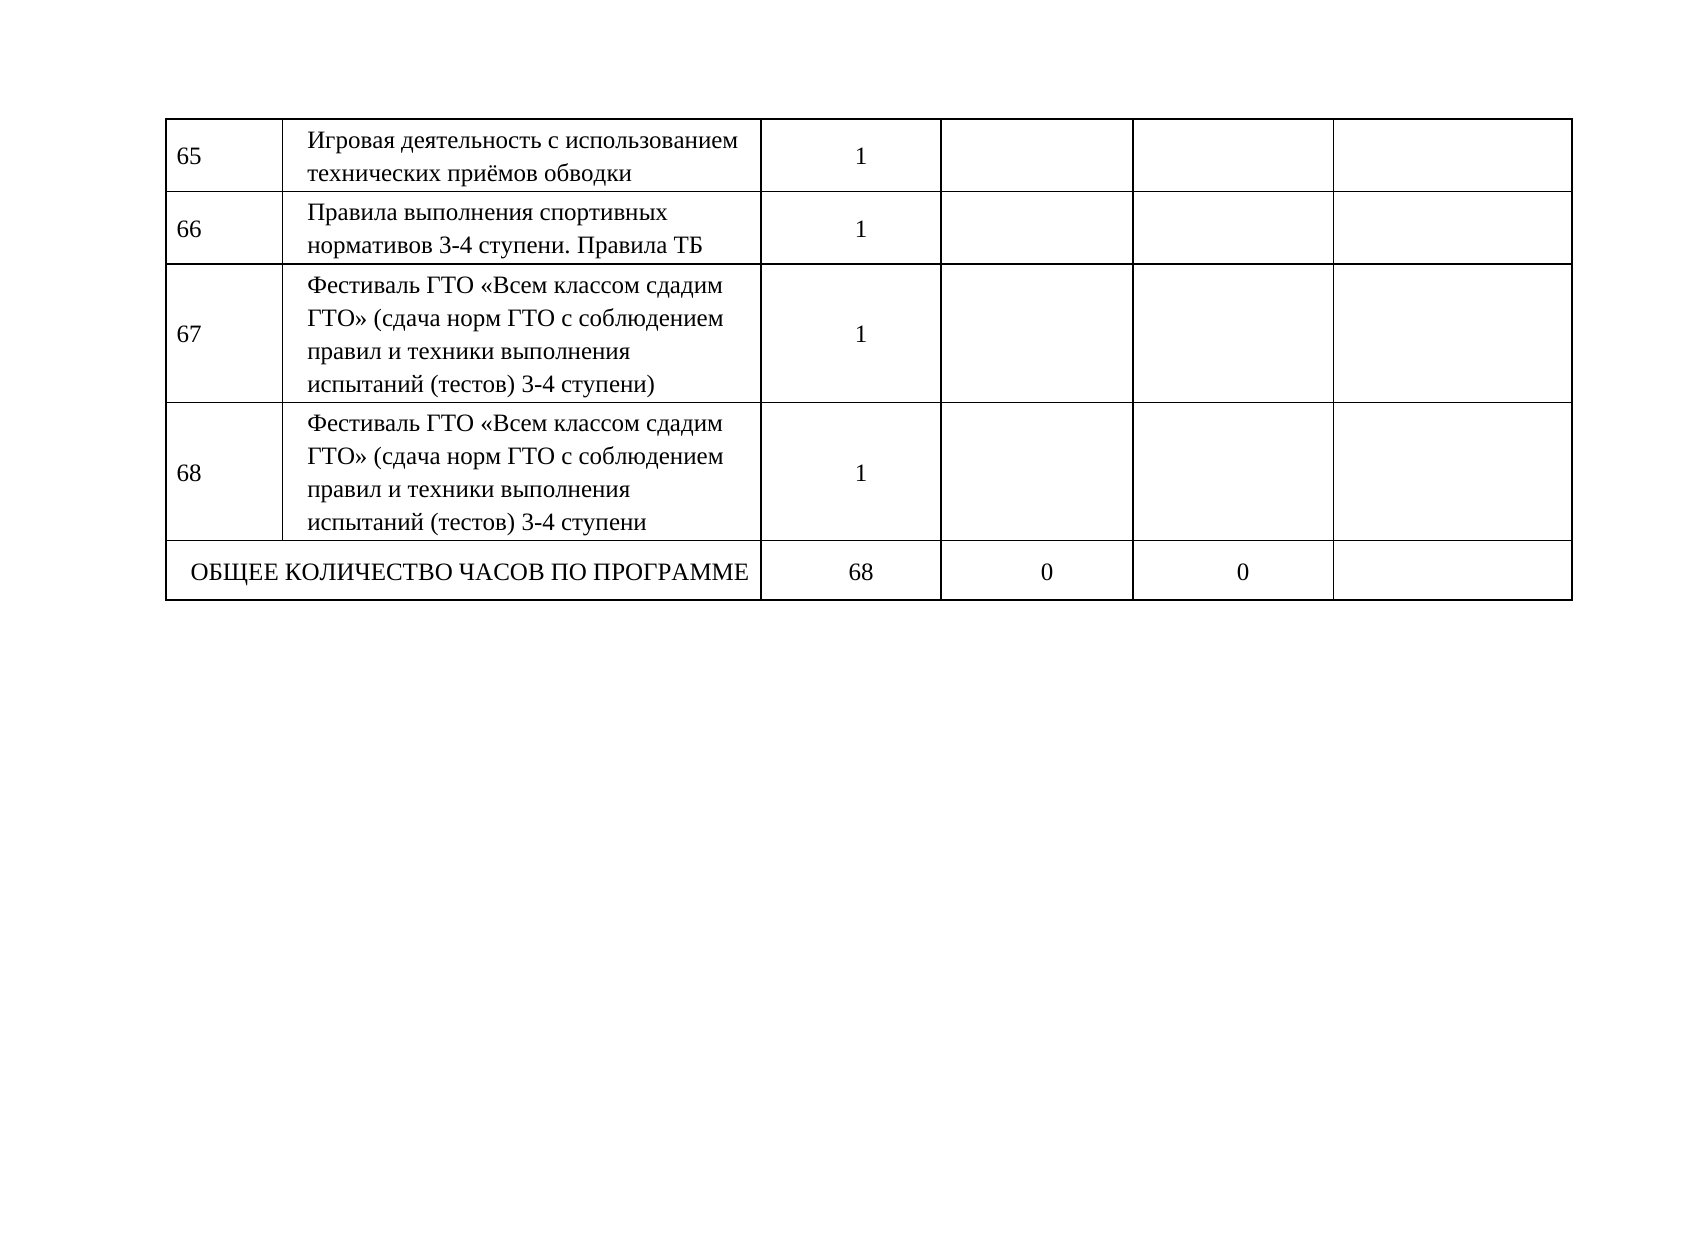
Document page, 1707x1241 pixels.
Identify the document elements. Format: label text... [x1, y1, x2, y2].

table_cell [1134, 120, 1333, 191]
table_cell [942, 403, 1132, 540]
table_cell Фестиваль ГТО «Всем классом сдадим ГТО» (сдача норм ГТО с соблюдением правил и техники выполнения испытаний (тестов) 3-4 ступени) [283, 265, 760, 401]
table_cell [1134, 265, 1333, 401]
table_cell 65 [167, 120, 282, 191]
table_cell Игровая деятельность с использованием технических приёмов обводки [283, 120, 760, 191]
table_cell [1134, 192, 1333, 263]
table_cell 66 [167, 192, 282, 263]
table_cell [1134, 403, 1333, 540]
table_cell 67 [167, 265, 282, 401]
table_cell 68 [762, 541, 940, 599]
table_cell [942, 265, 1132, 401]
table_cell [1334, 265, 1571, 401]
table_cell [942, 120, 1132, 191]
table_cell 0 [1134, 541, 1333, 599]
table_cell 1 [762, 120, 940, 191]
table_cell 0 [942, 541, 1132, 599]
table_cell [1334, 192, 1571, 263]
table_cell 1 [762, 192, 940, 263]
table_cell [1334, 541, 1571, 599]
table_cell Фестиваль ГТО «Всем классом сдадим ГТО» (сдача норм ГТО с соблюдением правил и техники выполнения испытаний (тестов) 3-4 ступени [283, 403, 760, 540]
table_cell [1334, 120, 1571, 191]
table_cell 68 [167, 403, 282, 540]
table_cell [942, 192, 1132, 263]
table_cell 1 [762, 265, 940, 401]
table_cell [1334, 403, 1571, 540]
table_cell Правила выполнения спортивных нормативов 3-4 ступени. Правила ТБ [283, 192, 760, 263]
table_cell 1 [762, 403, 940, 540]
table_cell ОБЩЕЕ КОЛИЧЕСТВО ЧАСОВ ПО ПРОГРАММЕ [167, 541, 760, 599]
